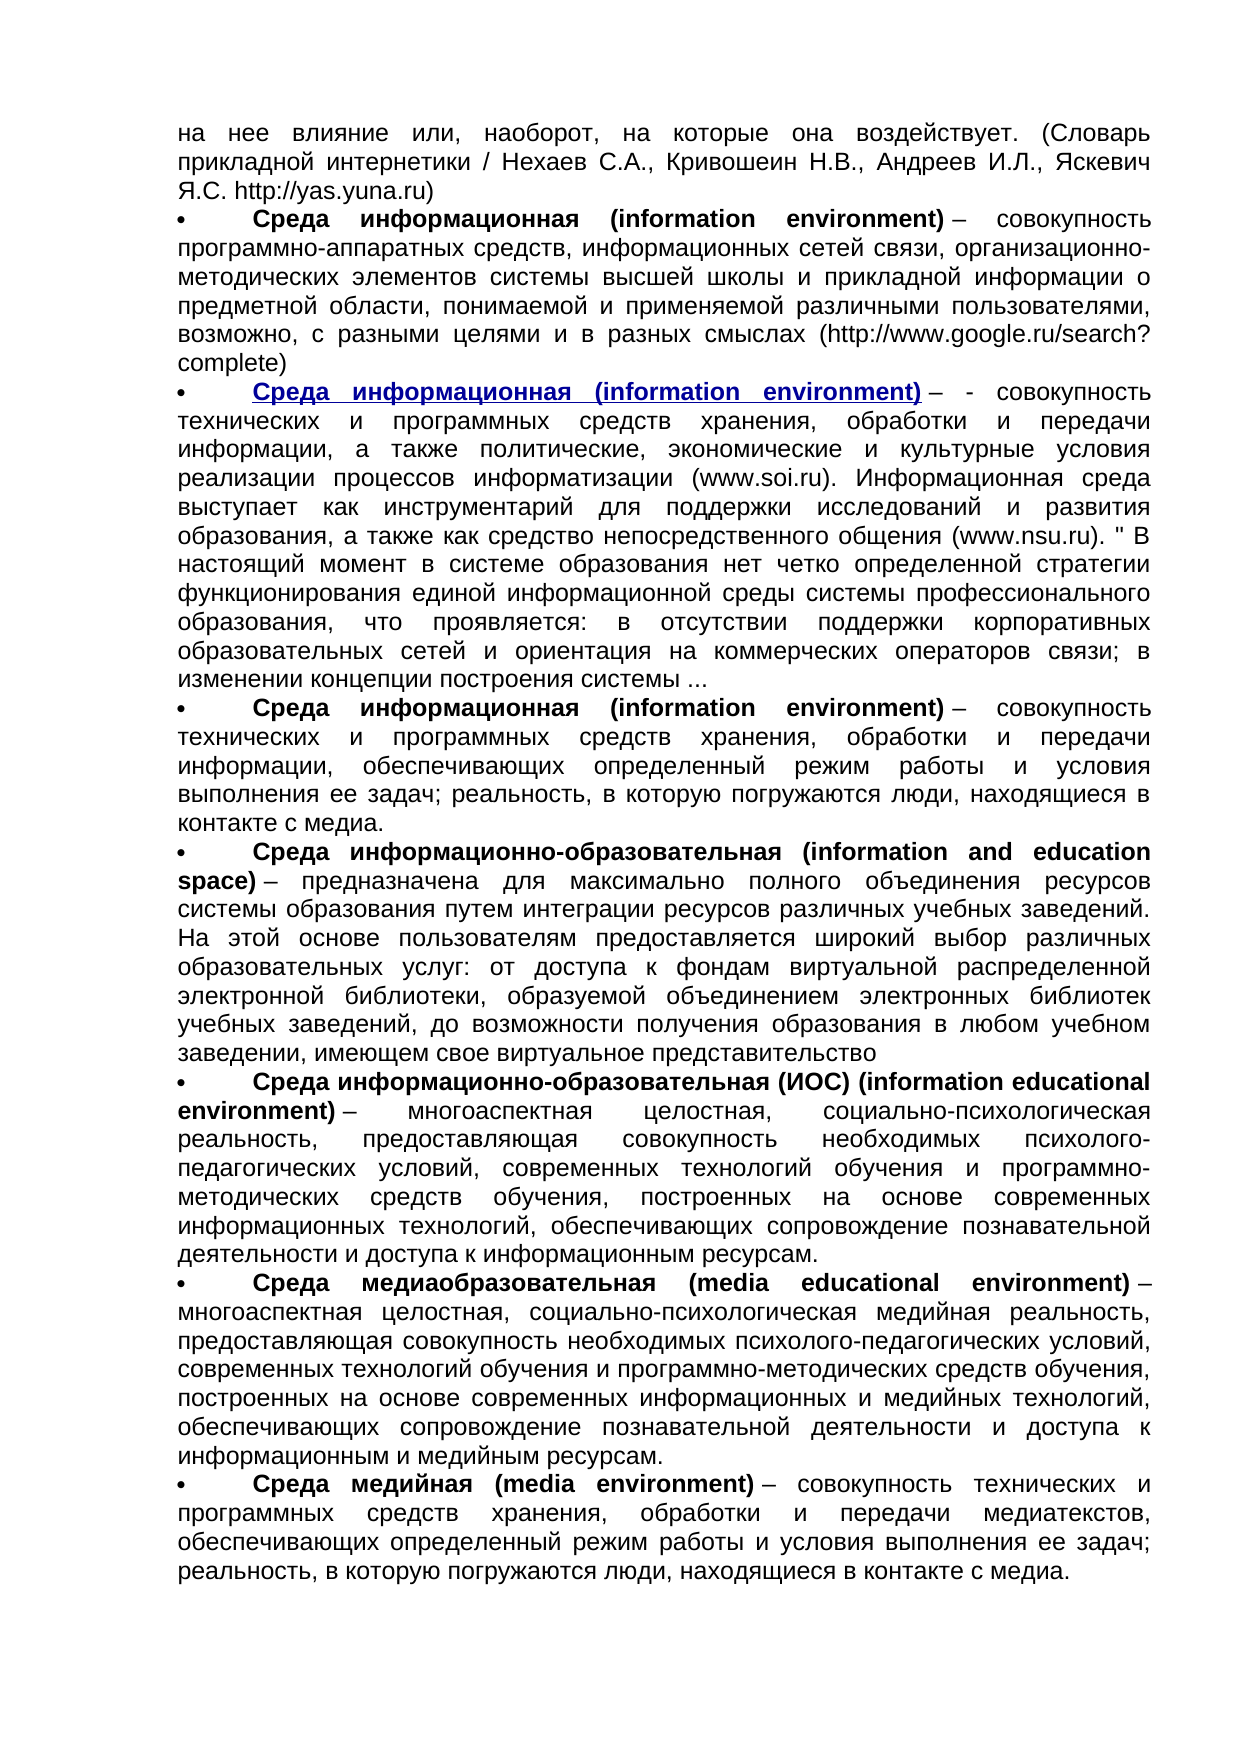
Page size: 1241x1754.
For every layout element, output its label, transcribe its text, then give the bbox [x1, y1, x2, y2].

list Среда медийная (media environment) – совокупность технических и программных средств хранения, обработки и передачи медиатекстов, обеспечивающих определенный режим работы и условия выполнения ее задач; реальность, в которую погружаются люди, находящиеся в контакте с медиа. [177, 1469, 1152, 1584]
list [177, 118, 1152, 204]
list Среда медиаобразовательная (media educational environment) – многоаспектная целостная, социально-психологическая медийная реальность, предоставляющая совокупность необходимых психолого-педагогических условий, современных технологий обучения и программно-методических средств обучения, построенных на основе современных информационных и медийных технологий, обеспечивающих сопровождение познавательной деятельности и доступа к информационным и медийным ресурсам. [177, 1268, 1152, 1469]
list Среда информационная (information environment) – совокупность программно-аппаратных средств, информационных сетей связи, организационно-методических элементов системы высшей школы и прикладной информации о предметной области, понимаемой и применяемой различными пользователями, возможно, с разными целями и в разных смыслах (http://www.google.ru/search?complete) [177, 204, 1152, 377]
list Среда информационная (information environment) – - совокупность технических и программных средств хранения, обработки и передачи информации, а также политические, экономические и культурные условия реализации процессов информатизации (www.soi.ru). Информационная среда выступает как инструментарий для поддержки исследований и развития образования, а также как средство непосредственного общения (www.nsu.ru). " В настоящий момент в системе образования нет четко определенной стратегии функционирования единой информационной среды системы профессионального образования, что проявляется: в отсутствии поддержки корпоративных образовательных сетей и ориентация на коммерческих операторов связи; в изменении концепции построения системы ... [177, 377, 1152, 693]
list Среда информационно-образовательная (ИОС) (information educational environment) – многоаспектная целостная, социально-психологическая реальность, предоставляющая совокупность необходимых психолого-педагогических условий, современных технологий обучения и программно-методических средств обучения, построенных на основе современных информационных технологий, обеспечивающих сопровождение познавательной деятельности и доступа к информационным ресурсам. [177, 1067, 1152, 1268]
list Среда информационно-образовательная (information and education space) – предназначена для максимально полного объединения ресурсов системы образования путем интеграции ресурсов различных учебных заведений. На этой основе пользователям предоставляется широкий выбор различных образовательных услуг: от доступа к фондам виртуальной распределенной электронной библиотеки, образуемой объединением электронных библиотек учебных заведений, до возможности получения образования в любом учебном заведении, имеющем свое виртуальное представительство [177, 837, 1152, 1067]
list Среда информационная (information environment) – совокупность технических и программных средств хранения, обработки и передачи информации, обеспечивающих определенный режим работы и условия выполнения ее задач; реальность, в которую погружаются люди, находящиеся в контакте с медиа. [177, 693, 1152, 837]
